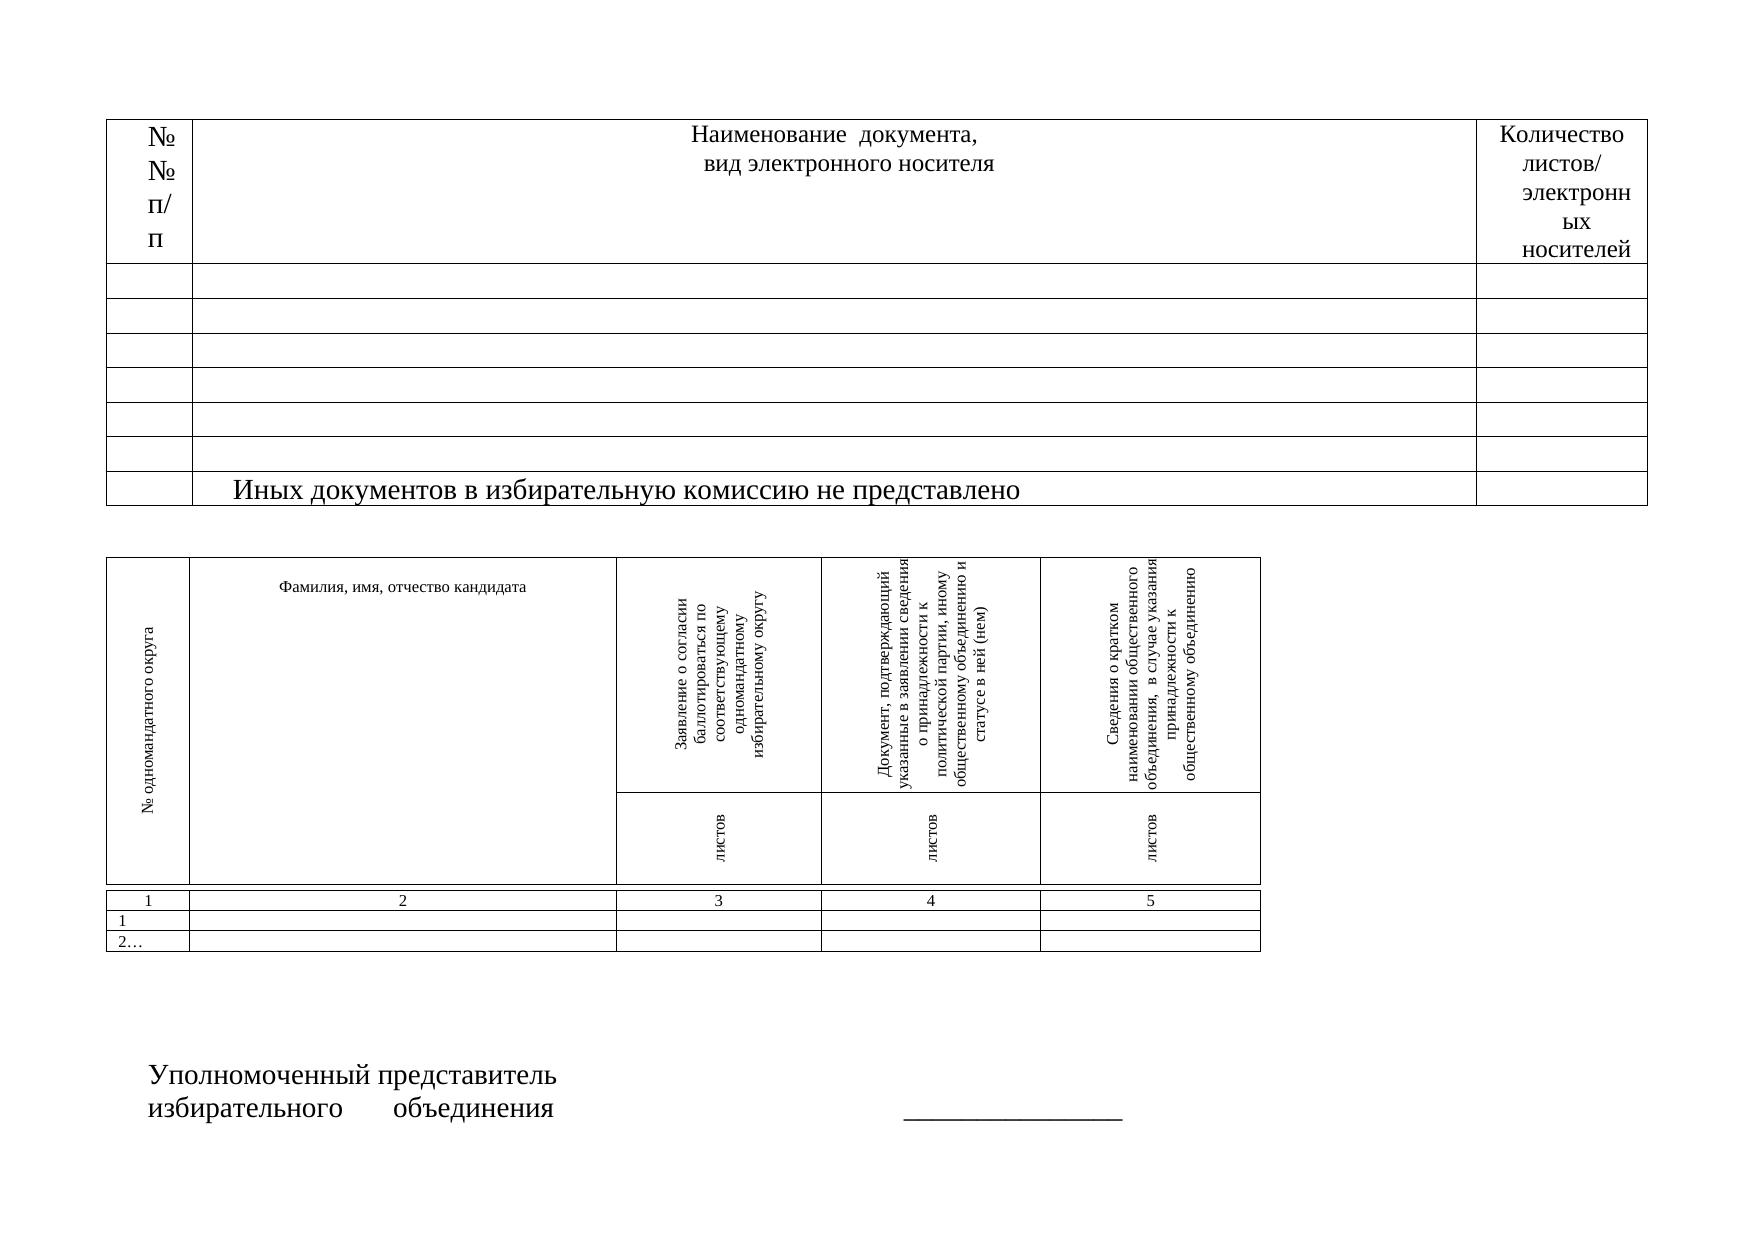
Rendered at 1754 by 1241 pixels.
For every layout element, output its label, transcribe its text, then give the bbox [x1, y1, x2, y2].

table_header 1 [107, 891, 189, 910]
table_cell [107, 403, 192, 436]
table_cell листов [1041, 793, 1260, 884]
table_cell [193, 264, 1476, 298]
table_cell [1477, 299, 1647, 332]
table_header Документ, подтверждающий указанные в заявлении сведения о принадлежности к политической партии, иному общественному объединению и статусе в ней (нем) [822, 558, 1040, 792]
table_cell [1477, 368, 1647, 402]
table_cell [1041, 931, 1260, 951]
table_cell [193, 368, 1476, 402]
table_cell [107, 368, 192, 402]
table_cell [1477, 334, 1647, 367]
table_cell [1477, 437, 1647, 471]
table_cell [193, 334, 1476, 367]
table_cell листов [617, 793, 821, 884]
table_header Количество листов/ электронных носителей [1477, 120, 1647, 263]
table_cell [1477, 403, 1647, 436]
table_cell [1041, 911, 1260, 930]
table_cell листов [822, 793, 1040, 884]
table_cell [617, 911, 821, 930]
table_cell Иных документов в избирательную комиссию не представлено [193, 472, 1476, 505]
table_cell [1477, 472, 1647, 505]
table_cell [107, 437, 192, 471]
table_cell [107, 264, 192, 298]
table_cell [190, 911, 616, 930]
table_cell [1477, 264, 1647, 298]
table_cell [822, 931, 1040, 951]
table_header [107, 956, 1134, 1124]
table_header Фамилия, имя, отчество кандидата [190, 558, 616, 884]
table_header Наименование документа, вид электронного носителя [193, 120, 1476, 263]
table_header 2 [190, 891, 616, 910]
table_cell 1 [107, 911, 189, 930]
table_cell [617, 931, 821, 951]
table_header 5 [1041, 891, 1260, 910]
table_header №№ п/п [107, 120, 192, 263]
table_cell [107, 299, 192, 332]
table_header 4 [822, 891, 1040, 910]
table_cell [193, 403, 1476, 436]
table_cell [193, 299, 1476, 332]
table_cell 2… [107, 931, 189, 951]
table_header 3 [617, 891, 821, 910]
table_header Сведения о кратком наименовании общественного объединения, в случае указания принадлежности к общественному объединению [1041, 558, 1260, 792]
table_cell [193, 437, 1476, 471]
table_cell [190, 931, 616, 951]
table_header Заявление о согласии баллотироваться по соответствующему одномандатному избирательному округу [617, 558, 821, 792]
table_cell [107, 472, 192, 505]
table_header № одномандатного округа [107, 558, 189, 884]
table_cell [107, 334, 192, 367]
table_cell [822, 911, 1040, 930]
